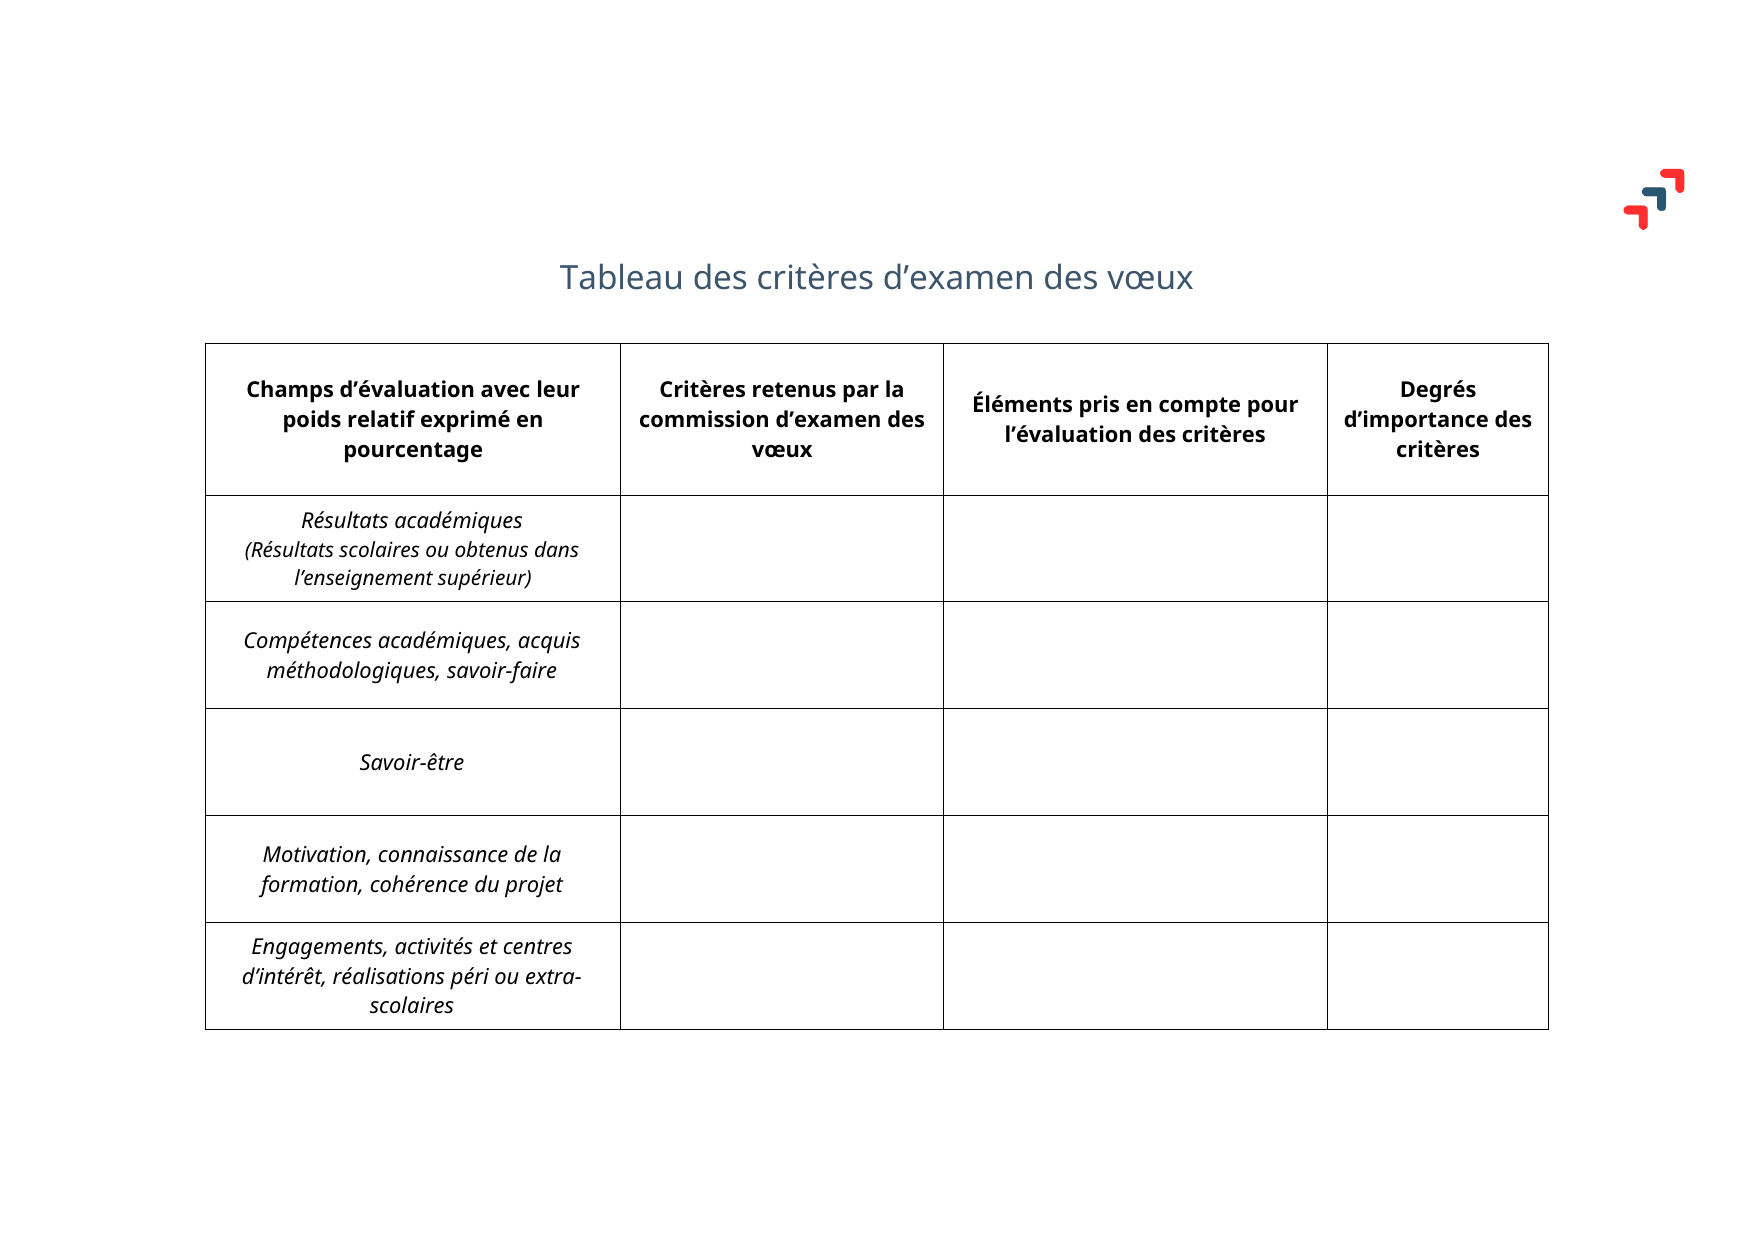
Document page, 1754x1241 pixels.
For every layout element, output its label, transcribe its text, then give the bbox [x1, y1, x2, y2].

table_cell [1328, 709, 1548, 815]
table_header Critères retenus par la commission d’examen des vœux [621, 344, 943, 494]
table_cell [944, 602, 1327, 708]
table_cell [944, 496, 1327, 601]
table_cell Savoir-être [206, 709, 620, 815]
table_cell [621, 496, 943, 601]
table_header Degrés d’importance des critères [1328, 344, 1548, 494]
table_cell [621, 816, 943, 922]
table_cell [944, 816, 1327, 922]
table_cell Engagements, activités et centres d’intérêt, réalisations péri ou extra-scolaires [206, 923, 620, 1028]
table_cell [944, 709, 1327, 815]
table_cell [621, 602, 943, 708]
table_cell Motivation, connaissance de la formation, cohérence du projet [206, 816, 620, 922]
table_cell [1328, 816, 1548, 922]
table_header Champs d’évaluation avec leur poids relatif exprimé en pourcentage [206, 344, 620, 494]
table_cell [1328, 602, 1548, 708]
table_cell [621, 923, 943, 1028]
table_cell Résultats académiques (Résultats scolaires ou obtenus dans l’enseignement supérieur) [206, 496, 620, 601]
table_cell [944, 923, 1327, 1028]
table_cell Compétences académiques, acquis méthodologiques, savoir-faire [206, 602, 620, 708]
table_cell [1328, 923, 1548, 1028]
table_header Éléments pris en compte pour l’évaluation des critères [944, 344, 1327, 494]
text Tableau des critères d’examen des vœux [148, 254, 1606, 299]
table_cell [621, 709, 943, 815]
table_cell [1328, 496, 1548, 601]
